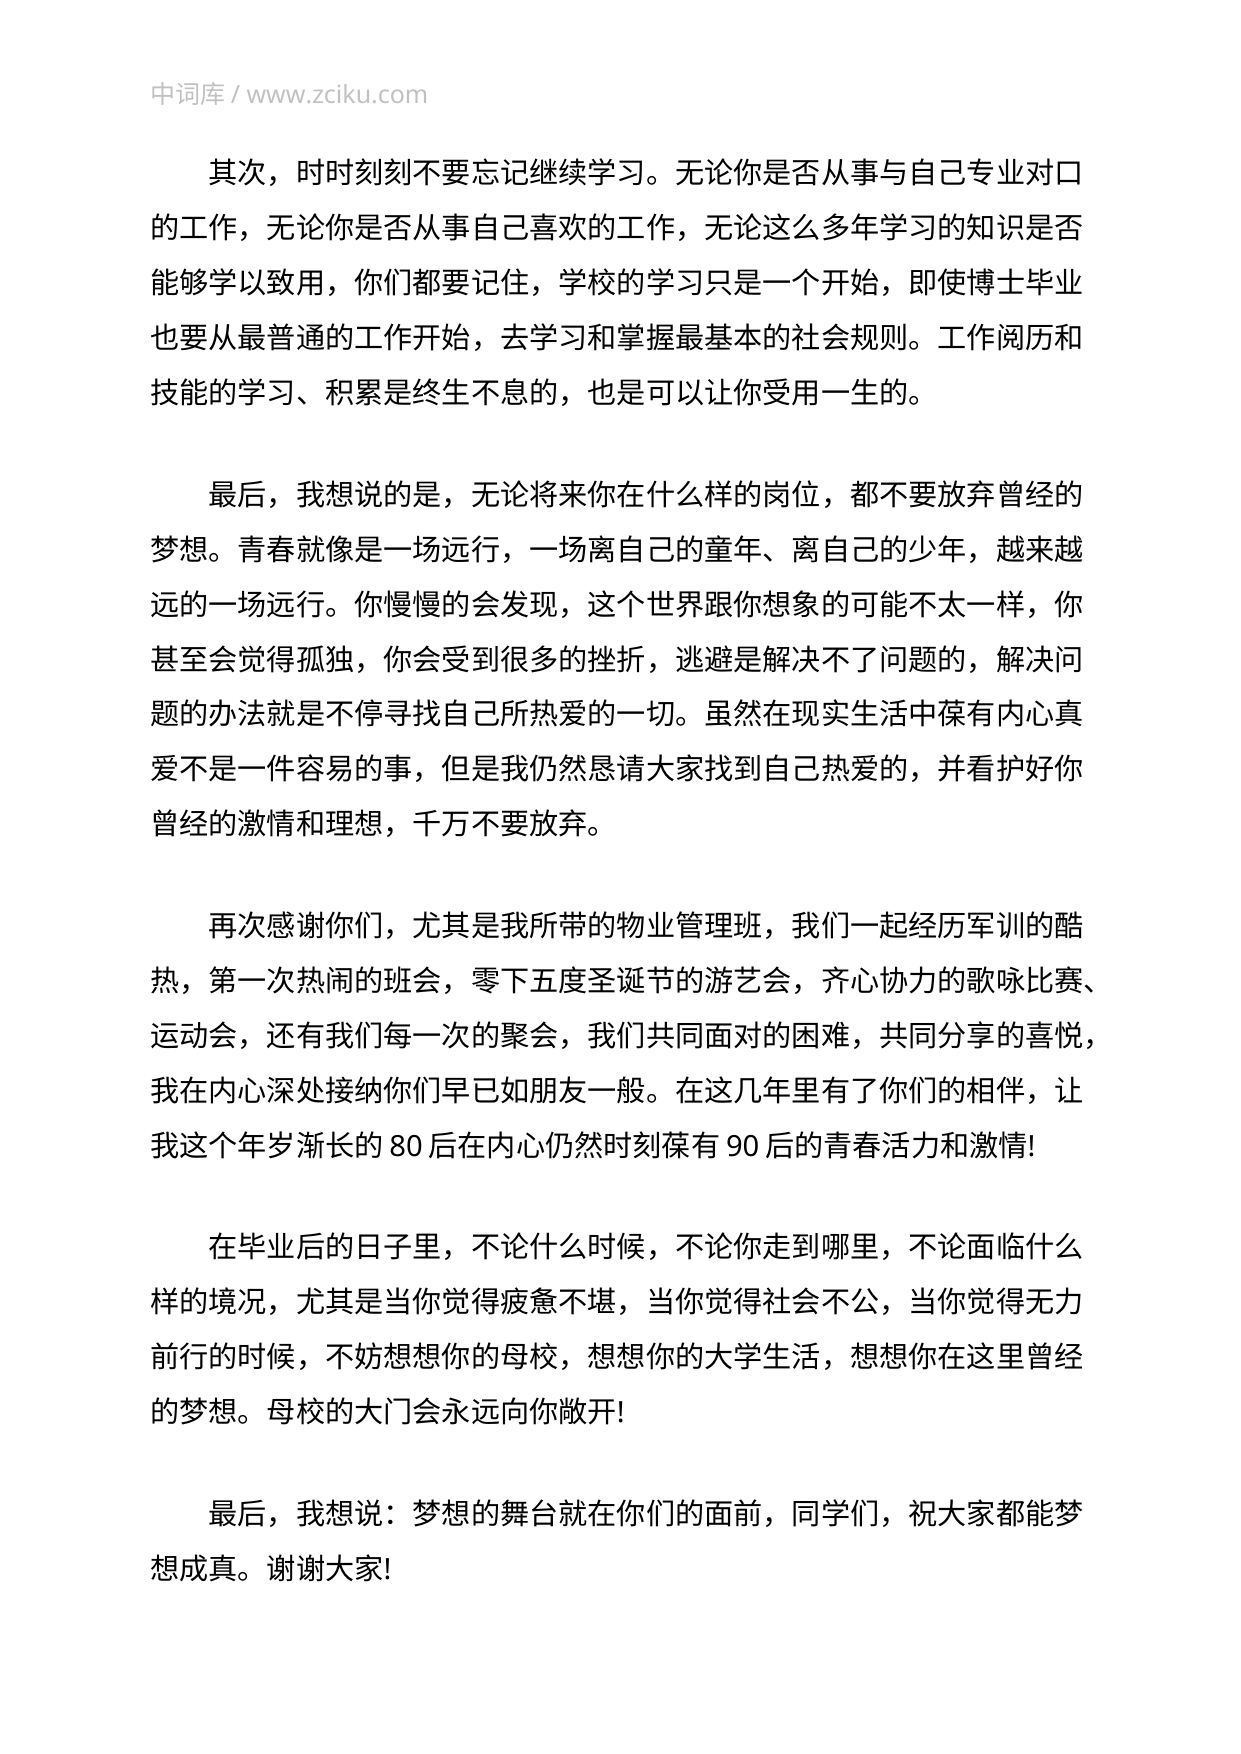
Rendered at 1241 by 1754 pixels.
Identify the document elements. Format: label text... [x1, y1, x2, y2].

text 最后，我想说的是，无论将来你在什么样的岗位，都不要放弃曾经的梦想。青春就像是一场远行，一场离自己的童年、离自己的少年，越来越远的一场远行。你慢慢的会发现，这个世界跟你想象的可能不太一样，你甚至会觉得孤独，你会受到很多的挫折，逃避是解决不了问题的，解决问题的办法就是不停寻找自己所热爱的一切。虽然在现实生活中葆有内心真爱不是一件容易的事，但是我仍然恳请大家找到自己热爱的，并看护好你曾经的激情和理想，千万不要放弃。 [150, 471, 1090, 843]
text 在毕业后的日子里，不论什么时候，不论你走到哪里，不论面临什么样的境况，尤其是当你觉得疲惫不堪，当你觉得社会不公，当你觉得无力前行的时候，不妨想想你的母校，想想你的大学生活，想想你在这里曾经的梦想。母校的大门会永远向你敞开! [150, 1224, 1090, 1431]
text 其次，时时刻刻不要忘记继续学习。无论你是否从事与自己专业对口的工作，无论你是否从事自己喜欢的工作，无论这么多年学习的知识是否能够学以致用，你们都要记住，学校的学习只是一个开始，即使博士毕业也要从最普通的工作开始，去学习和掌握最基本的社会规则。工作阅历和技能的学习、积累是终生不息的，也是可以让你受用一生的。 [150, 150, 1090, 412]
text 再次感谢你们，尤其是我所带的物业管理班，我们一起经历军训的酷热，第一次热闹的班会，零下五度圣诞节的游艺会，齐心协力的歌咏比赛、运动会，还有我们每一次的聚会，我们共同面对的困难，共同分享的喜悦，我在内心深处接纳你们早已如朋友一般。在这几年里有了你们的相伴，让我这个年岁渐长的80后在内心仍然时刻葆有90后的青春活力和激情! [150, 902, 1090, 1164]
text 最后，我想说：梦想的舞台就在你们的面前，同学们，祝大家都能梦想成真。谢谢大家! [150, 1491, 1090, 1588]
